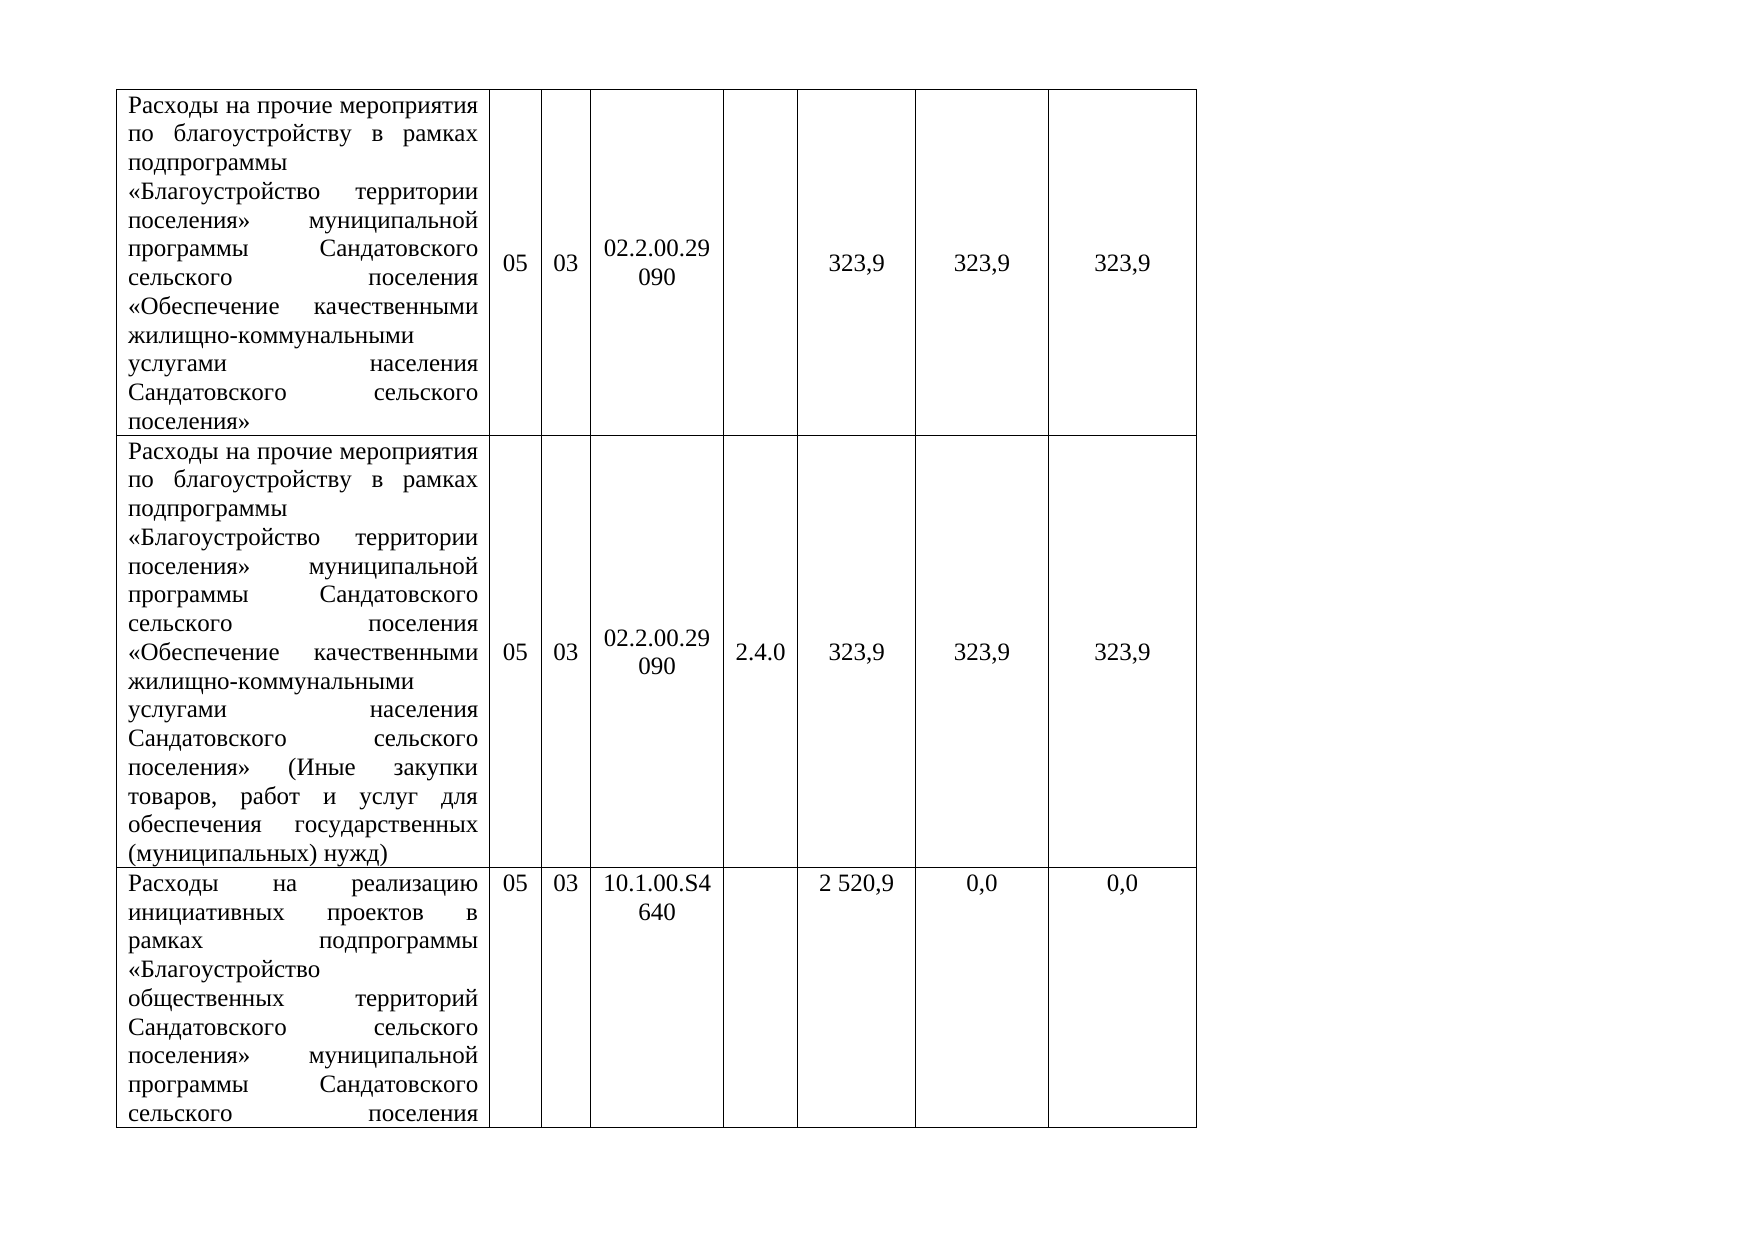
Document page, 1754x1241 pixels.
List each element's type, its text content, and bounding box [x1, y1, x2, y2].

table_cell 02.2.00.29090 [591, 90, 723, 435]
table_cell 323,9 [916, 90, 1048, 435]
table_cell 05 [490, 436, 541, 867]
table_cell 03 [542, 90, 590, 435]
table_cell 05 [490, 868, 541, 1127]
table_cell [724, 868, 797, 1127]
table_cell 02.2.00.29090 [591, 436, 723, 867]
table_cell 0,0 [1049, 868, 1196, 1127]
table_cell 03 [542, 436, 590, 867]
table_cell 323,9 [916, 436, 1048, 867]
table_cell Расходы на прочие мероприятия по благоустройству в рамках подпрограммы «Благоустройство территории поселения» муниципальной программы Сандатовского сельского поселения «Обеспечение качественными жилищно-коммунальными услугами населения Сандатовского сельского поселения» [117, 90, 489, 435]
table_cell 323,9 [1049, 90, 1196, 435]
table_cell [117, 868, 489, 1127]
table_cell [724, 90, 797, 435]
table_cell 10.1.00.S4640 [591, 868, 723, 1127]
table_cell 2 520,9 [798, 868, 915, 1127]
table_cell 323,9 [798, 436, 915, 867]
table_cell 323,9 [1049, 436, 1196, 867]
table_cell 2.4.0 [724, 436, 797, 867]
table_cell 03 [542, 868, 590, 1127]
table_cell Расходы на прочие мероприятия по благоустройству в рамках подпрограммы «Благоустройство территории поселения» муниципальной программы Сандатовского сельского поселения «Обеспечение качественными жилищно-коммунальными услугами населения Сандатовского сельского поселения» (Иные закупки товаров, работ и услуг для обеспечения государственных (муниципальных) нужд) [117, 436, 489, 867]
table_cell 05 [490, 90, 541, 435]
table_cell 323,9 [798, 90, 915, 435]
table_cell 0,0 [916, 868, 1048, 1127]
